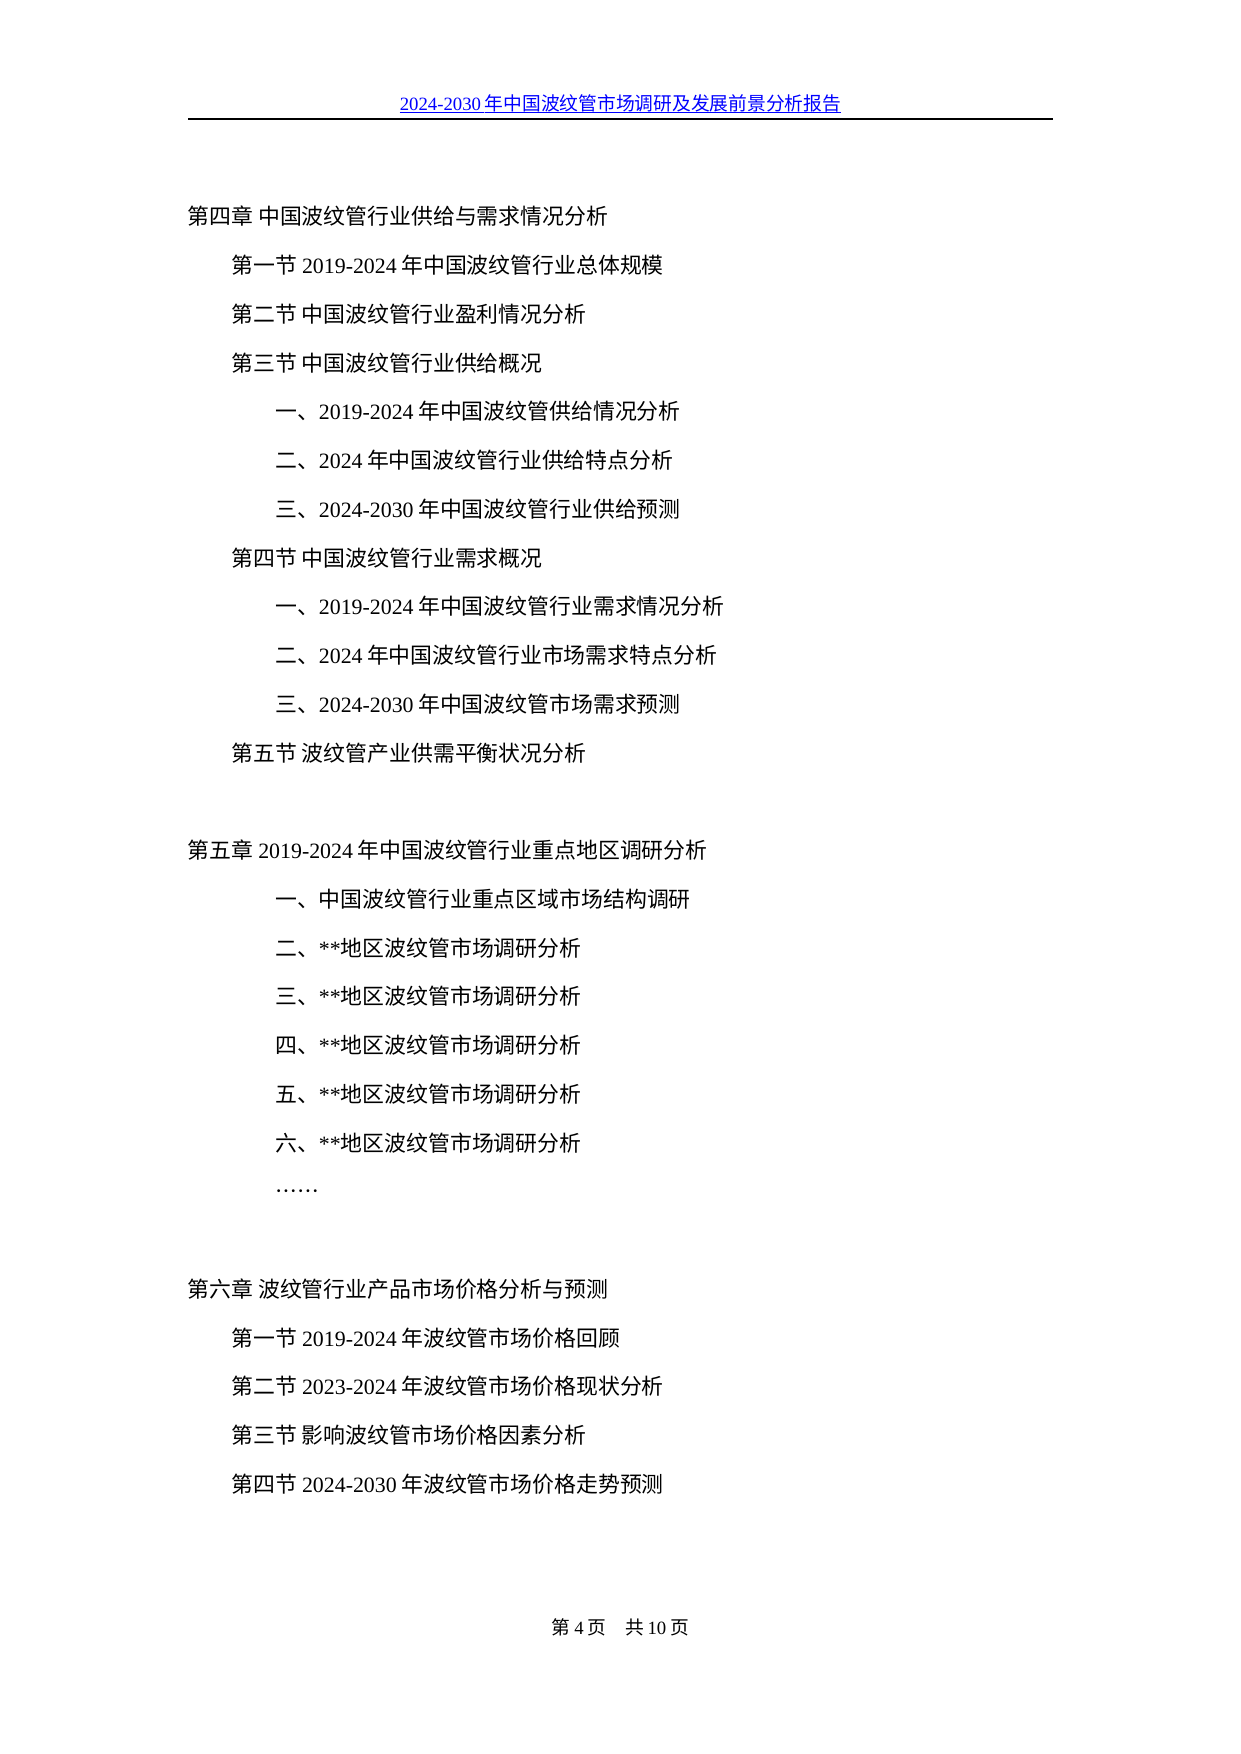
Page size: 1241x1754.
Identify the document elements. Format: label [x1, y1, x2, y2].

text [187, 150, 1053, 1499]
